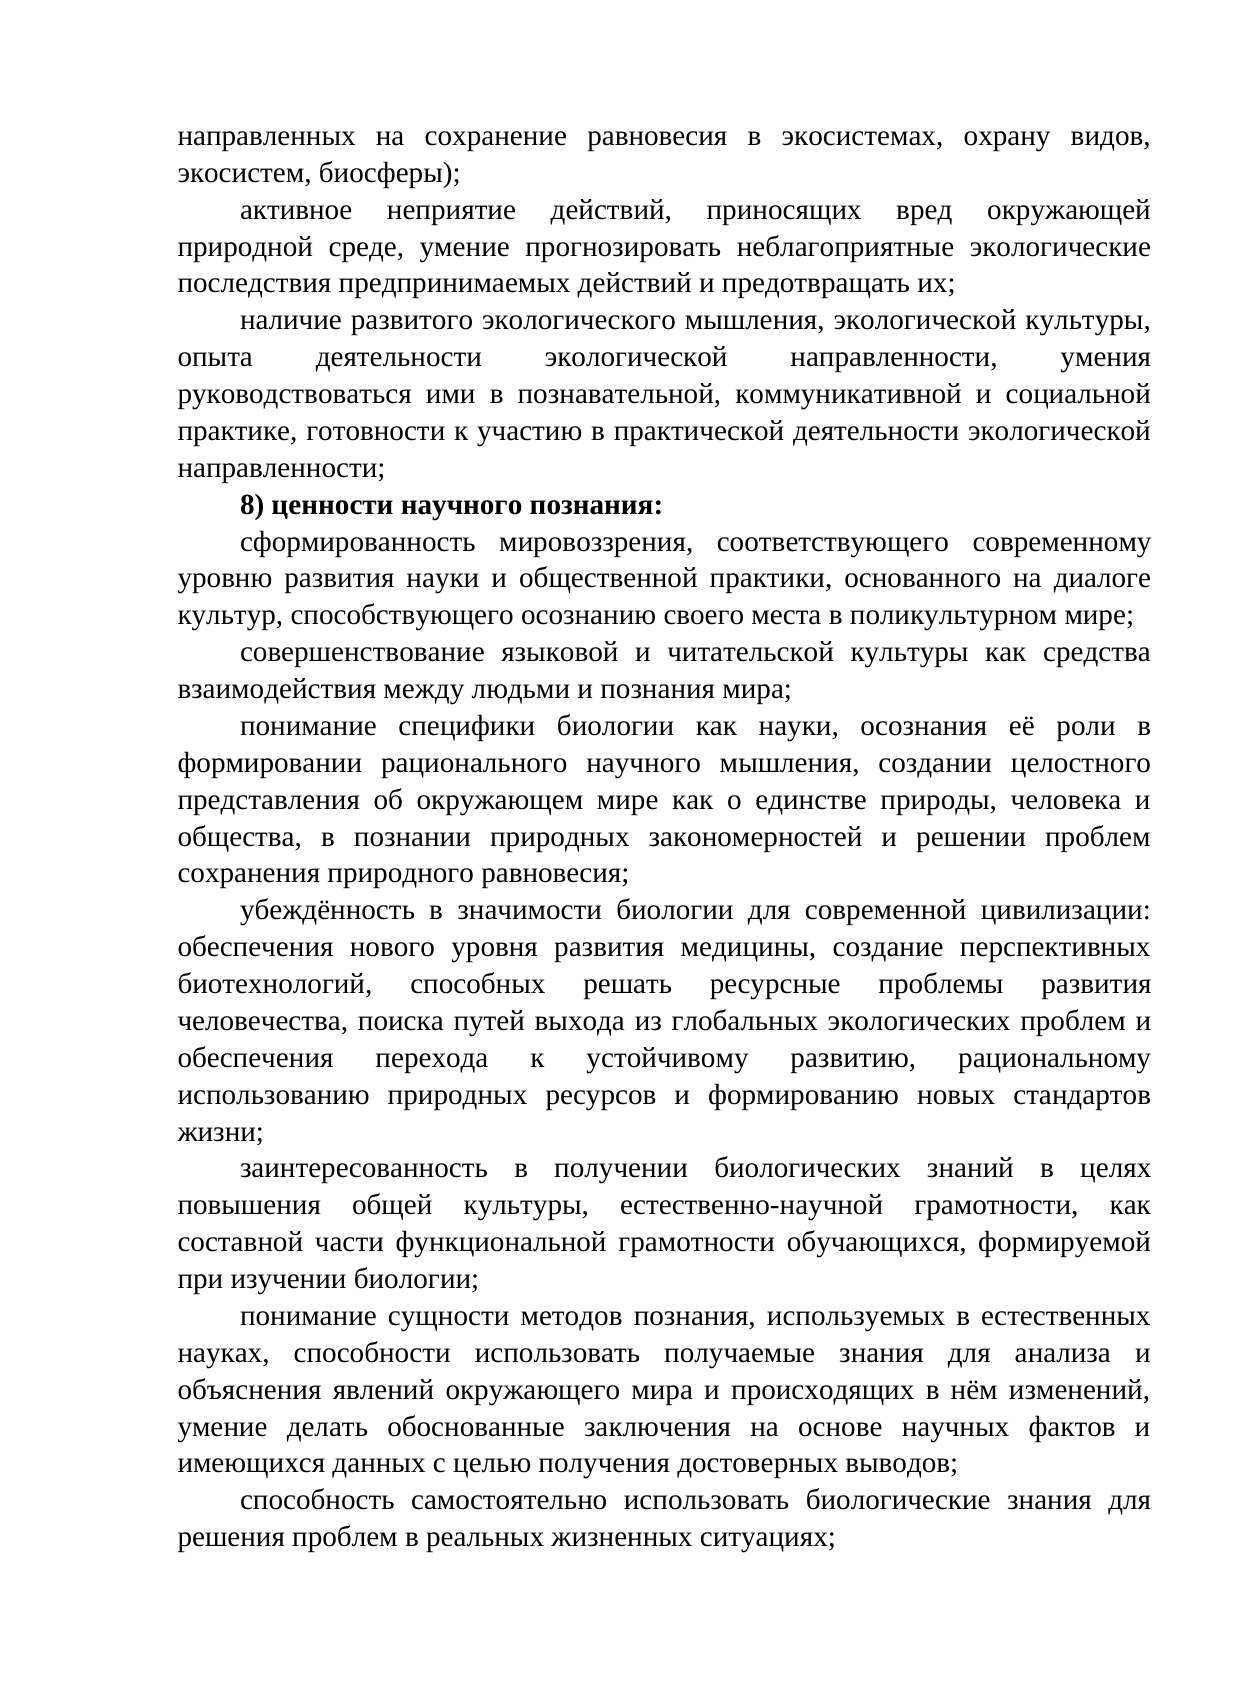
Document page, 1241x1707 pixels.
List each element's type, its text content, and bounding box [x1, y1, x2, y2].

text способность самостоятельно использовать биологические знания для решения проблем в реальных жизненных ситуациях; [177, 1482, 1152, 1553]
text заинтересованность в получении биологических знаний в целях повышения общей культуры, естественно-научной грамотности, как составной части функциональной грамотности обучающихся, формируемой при изучении биологии; [177, 1151, 1152, 1295]
text сформированность мировоззрения, соответствующего современному уровню развития науки и общественной практики, основанного на диалоге культур, способствующего осознанию своего места в поликультурном мире; [177, 524, 1152, 631]
text 8) ценности научного познания: [177, 487, 1152, 520]
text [177, 118, 1152, 188]
text активное неприятие действий, приносящих вред окружающей природной среде, умение прогнозировать неблагоприятные экологические последствия предпринимаемых действий и предотвращать их; [177, 192, 1152, 299]
text понимание специфики биологии как науки, осознания её роли в формировании рационального научного мышления, создании целостного представления об окружающем мире как о единстве природы, человека и общества, в познании природных закономерностей и решении проблем сохранения природного равновесия; [177, 708, 1152, 889]
text совершенствование языковой и читательской культуры как средства взаимодействия между людьми и познания мира; [177, 634, 1152, 705]
text понимание сущности методов познания, используемых в естественных науках, способности использовать получаемые знания для анализа и объяснения явлений окружающего мира и происходящих в нём изменений, умение делать обоснованные заключения на основе научных фактов и имеющихся данных с целью получения достоверных выводов; [177, 1298, 1152, 1479]
text убеждённость в значимости биологии для современной цивилизации: обеспечения нового уровня развития медицины, создание перспективных биотехнологий, способных решать ресурсные проблемы развития человечества, поиска путей выхода из глобальных экологических проблем и обеспечения перехода к устойчивому развитию, рациональному использованию природных ресурсов и формированию новых стандартов жизни; [177, 892, 1152, 1147]
text наличие развитого экологического мышления, экологической культуры, опыта деятельности экологической направленности, умения руководствоваться ими в познавательной, коммуникативной и социальной практике, готовности к участию в практической деятельности экологической направленности; [177, 302, 1152, 483]
